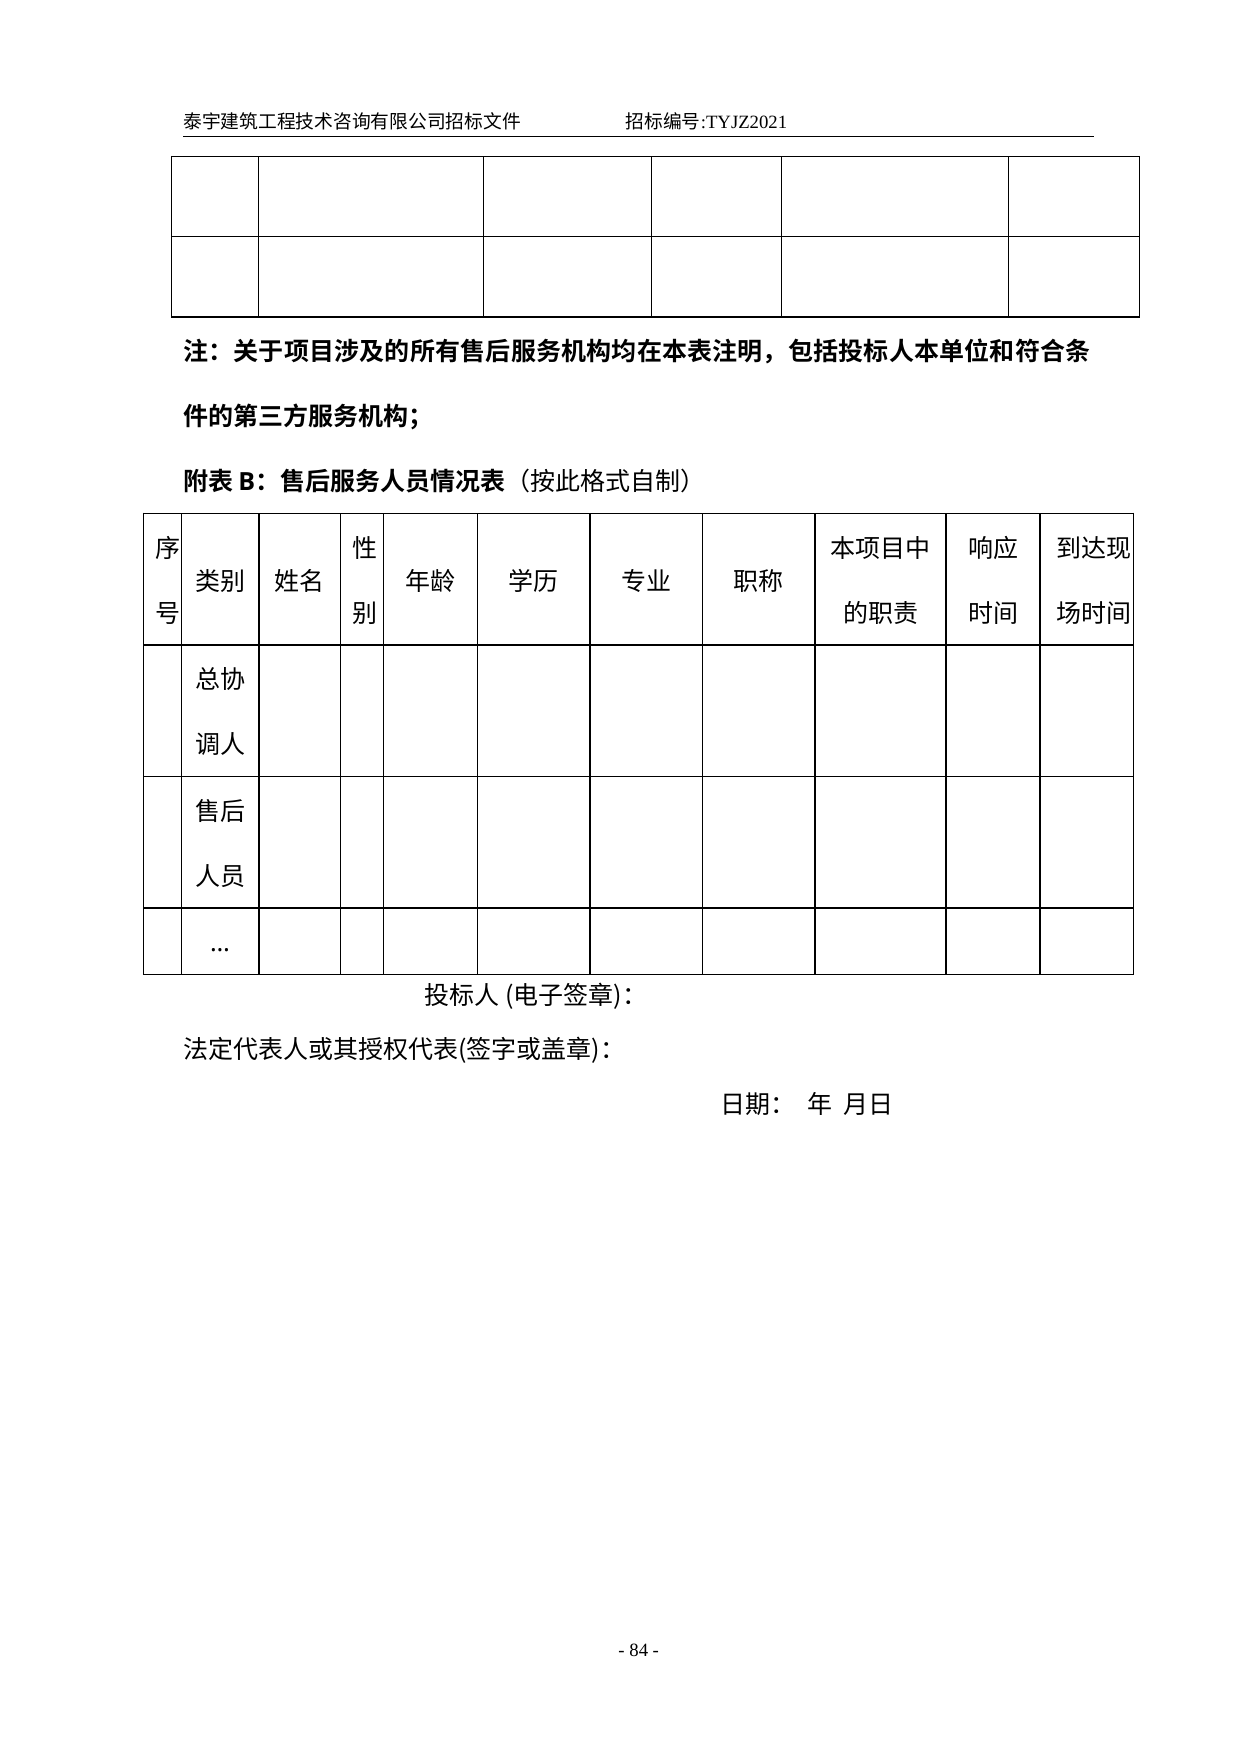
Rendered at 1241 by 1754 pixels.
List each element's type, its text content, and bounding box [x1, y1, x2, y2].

table_cell [259, 157, 483, 236]
table_header 本项目中的职责 [816, 514, 945, 644]
table_cell [341, 777, 383, 907]
table_cell [591, 777, 702, 907]
table_cell [816, 909, 945, 974]
table_cell [259, 237, 483, 316]
table_cell 总协调人 [182, 646, 258, 776]
table_cell [1041, 646, 1133, 776]
table_cell 售后人员 [182, 777, 258, 907]
table_cell [652, 157, 781, 236]
table_cell [591, 909, 702, 974]
table_header 姓名 [260, 514, 340, 644]
table_cell [144, 646, 181, 776]
table_cell [484, 157, 651, 236]
text 日期： 年 月日 [183, 1084, 1094, 1120]
table_cell [144, 777, 181, 907]
table_cell [478, 646, 589, 776]
table_cell [782, 237, 1008, 316]
table_cell [384, 777, 477, 907]
table_cell [172, 157, 258, 236]
text 注：关于项目涉及的所有售后服务机构均在本表注明，包括投标人本单位和符合条件的第三方服务机构； [183, 318, 1094, 447]
table_header 响应时间 [947, 514, 1039, 644]
table_header 专业 [591, 514, 702, 644]
table_header 性别 [341, 514, 383, 644]
table_cell [816, 777, 945, 907]
table_cell [1009, 157, 1139, 236]
table_cell [260, 646, 340, 776]
table_cell [384, 909, 477, 974]
table_cell [478, 777, 589, 907]
table_cell [782, 157, 1008, 236]
table_cell [172, 237, 258, 316]
table_cell [341, 646, 383, 776]
table_cell [341, 909, 383, 974]
table_cell [1041, 777, 1133, 907]
table_cell [260, 777, 340, 907]
table_cell [652, 237, 781, 316]
table_cell [384, 646, 477, 776]
table_cell [1009, 237, 1139, 316]
table_cell [703, 909, 814, 974]
table_cell … [182, 909, 258, 974]
table_header 到达现场时间 [1041, 514, 1133, 644]
table_cell [1041, 909, 1133, 974]
text 投标人 (电子签章)： [183, 975, 1094, 1012]
table_cell [144, 909, 181, 974]
text 法定代表人或其授权代表(签字或盖章)： [183, 1030, 1094, 1066]
text 附表B：售后服务人员情况表（按此格式自制） [183, 447, 1094, 512]
table_header 学历 [478, 514, 589, 644]
table_header 职称 [703, 514, 814, 644]
table_header 序号 [144, 514, 181, 644]
table_cell [478, 909, 589, 974]
table_cell [703, 646, 814, 776]
table_cell [260, 909, 340, 974]
table_header 年龄 [384, 514, 477, 644]
table_cell [947, 646, 1039, 776]
table_cell [703, 777, 814, 907]
table_cell [947, 909, 1039, 974]
table_cell [947, 777, 1039, 907]
table_cell [591, 646, 702, 776]
table_header 类别 [182, 514, 258, 644]
table_cell [484, 237, 651, 316]
table_cell [816, 646, 945, 776]
